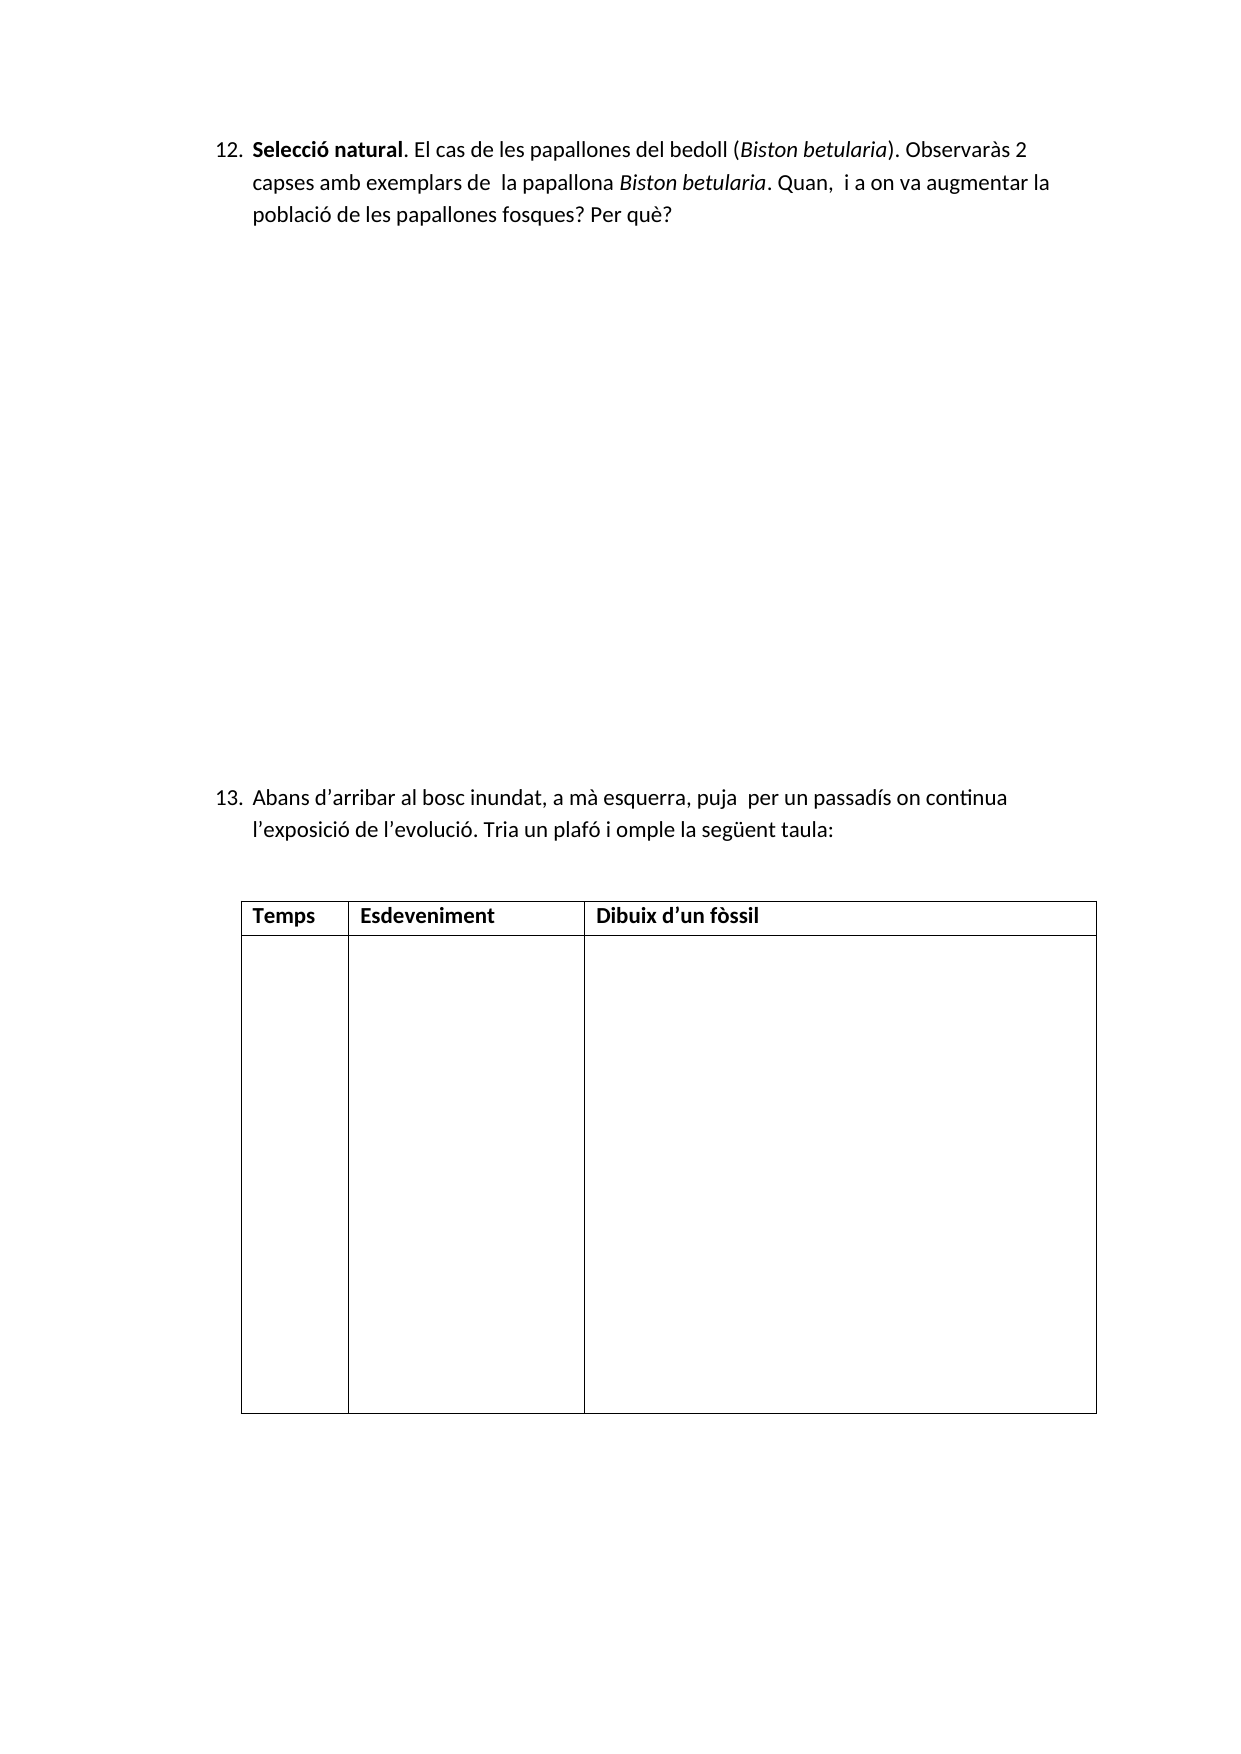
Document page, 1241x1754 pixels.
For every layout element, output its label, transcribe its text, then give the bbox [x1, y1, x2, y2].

table_cell [242, 936, 348, 1413]
table_cell [349, 936, 584, 1413]
table_cell [585, 936, 1096, 1413]
table_header Dibuix d’un fòssil [585, 902, 1096, 935]
table_header Esdeveniment [349, 902, 584, 935]
list Selecció natural. El cas de les papallones del bedoll (Biston betularia). Observaràs 2 capses amb exemplars de la papallona Biston betularia. Quan, i a on va augmentar la població de les papallones fosques? Per què? [215, 136, 1063, 228]
list Abans d’arribar al bosc inundat, a mà esquerra, puja per un passadís on continua l’exposició de l’evolució. Tria un plafó i omple la següent taula: [215, 783, 1063, 843]
table_header Temps [242, 902, 348, 935]
